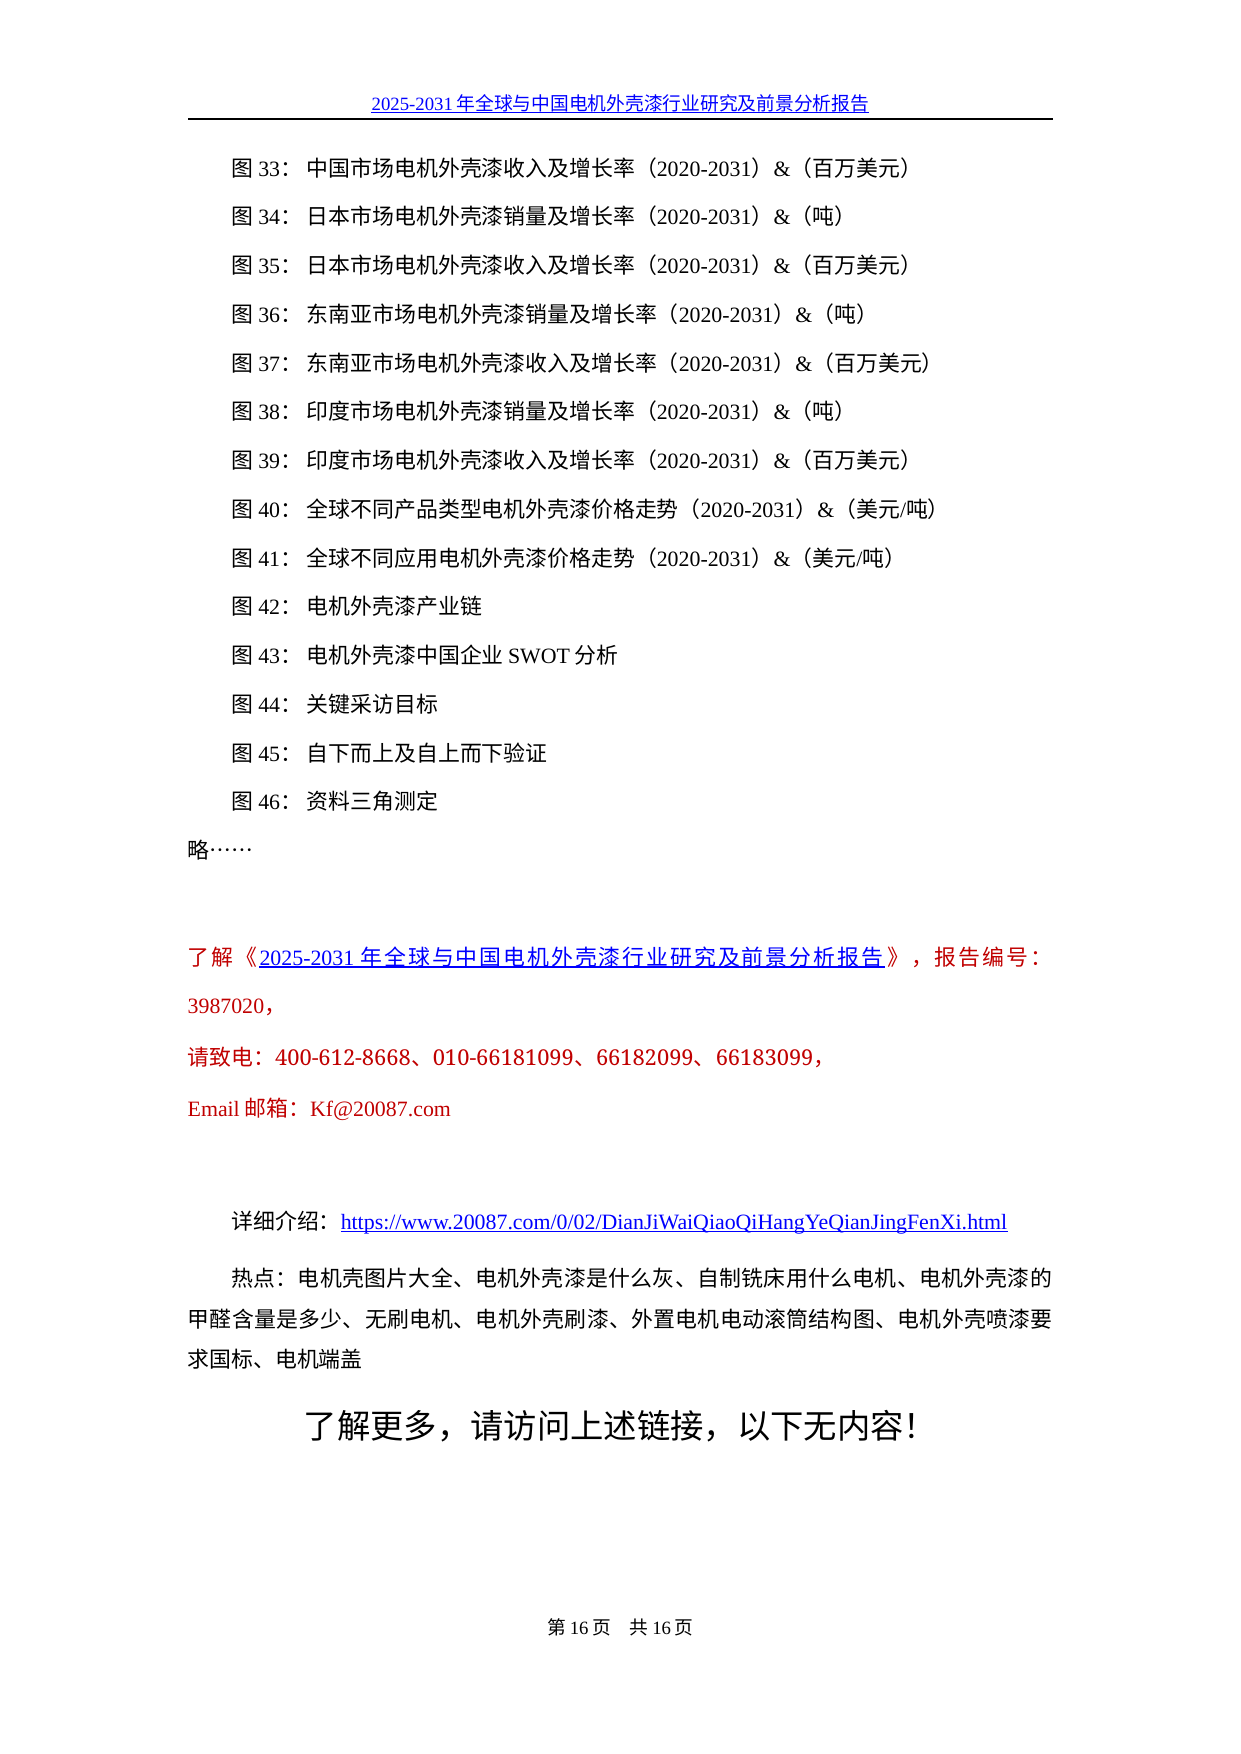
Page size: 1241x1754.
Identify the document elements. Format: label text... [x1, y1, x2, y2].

title 了解更多，请访问上述链接，以下无内容！ [187, 1392, 1053, 1457]
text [187, 150, 1053, 865]
text Email邮箱：Kf@20087.com [187, 1091, 1053, 1123]
text 热点：电机壳图片大全、电机外壳漆是什么灰、自制铣床用什么电机、电机外壳漆的甲醛含量是多少、无刷电机、电机外壳刷漆、外置电机电动滚筒结构图、电机外壳喷漆要求国标、电机端盖 [187, 1261, 1053, 1374]
text 详细介绍：https://www.20087.com/0/02/DianJiWaiQiaoQiHangYeQianJingFenXi.html [187, 1204, 1053, 1236]
text 了解《2025-2031年全球与中国电机外壳漆行业研究及前景分析报告》，报告编号：3987020， [187, 939, 1053, 1020]
text 请致电：400-612-8668、010-66181099、66182099、66183099， [187, 1039, 1053, 1072]
